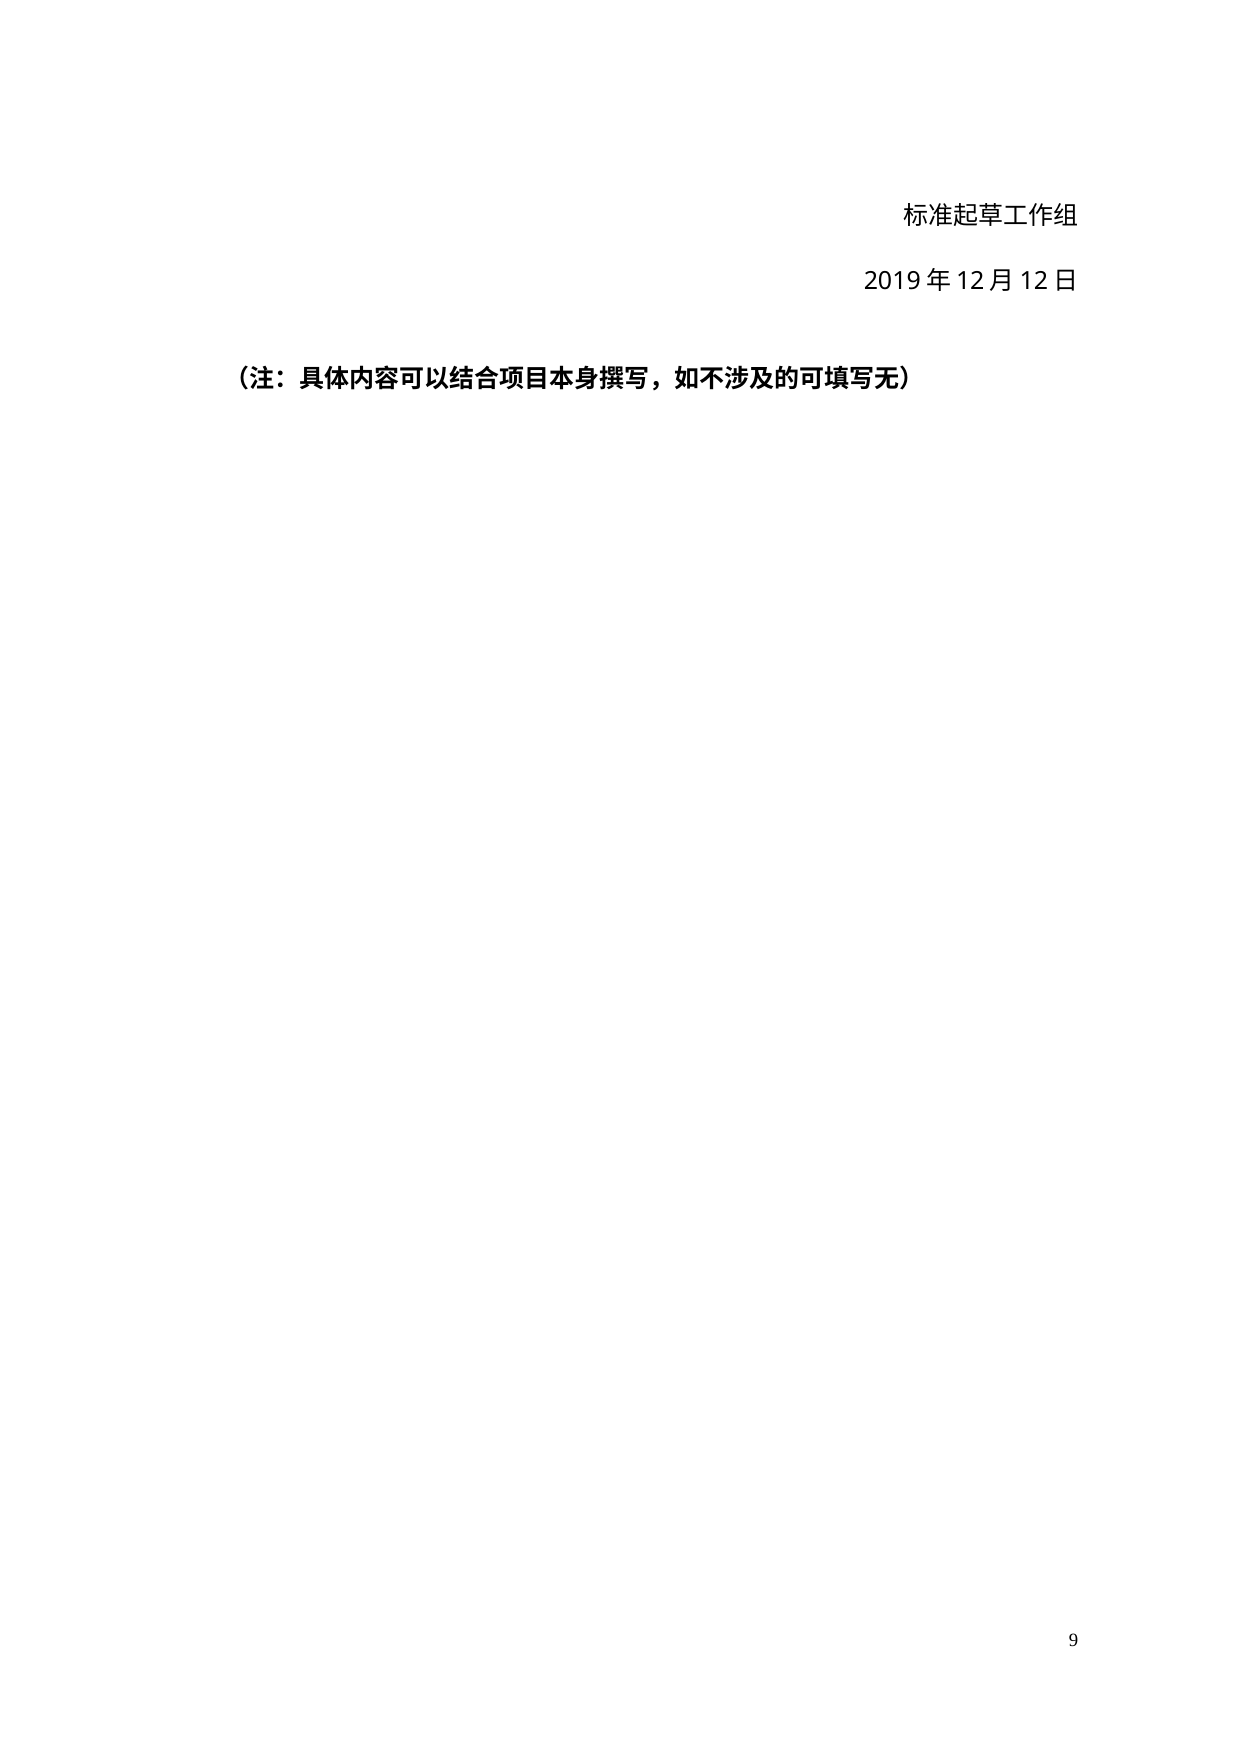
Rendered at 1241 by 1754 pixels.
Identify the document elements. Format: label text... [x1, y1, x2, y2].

text （注：具体内容可以结合项目本身撰写，如不涉及的可填写无） [224, 344, 1065, 409]
text 标准起草工作组 [224, 181, 1078, 246]
text 2019年12月12日 [224, 246, 1078, 311]
